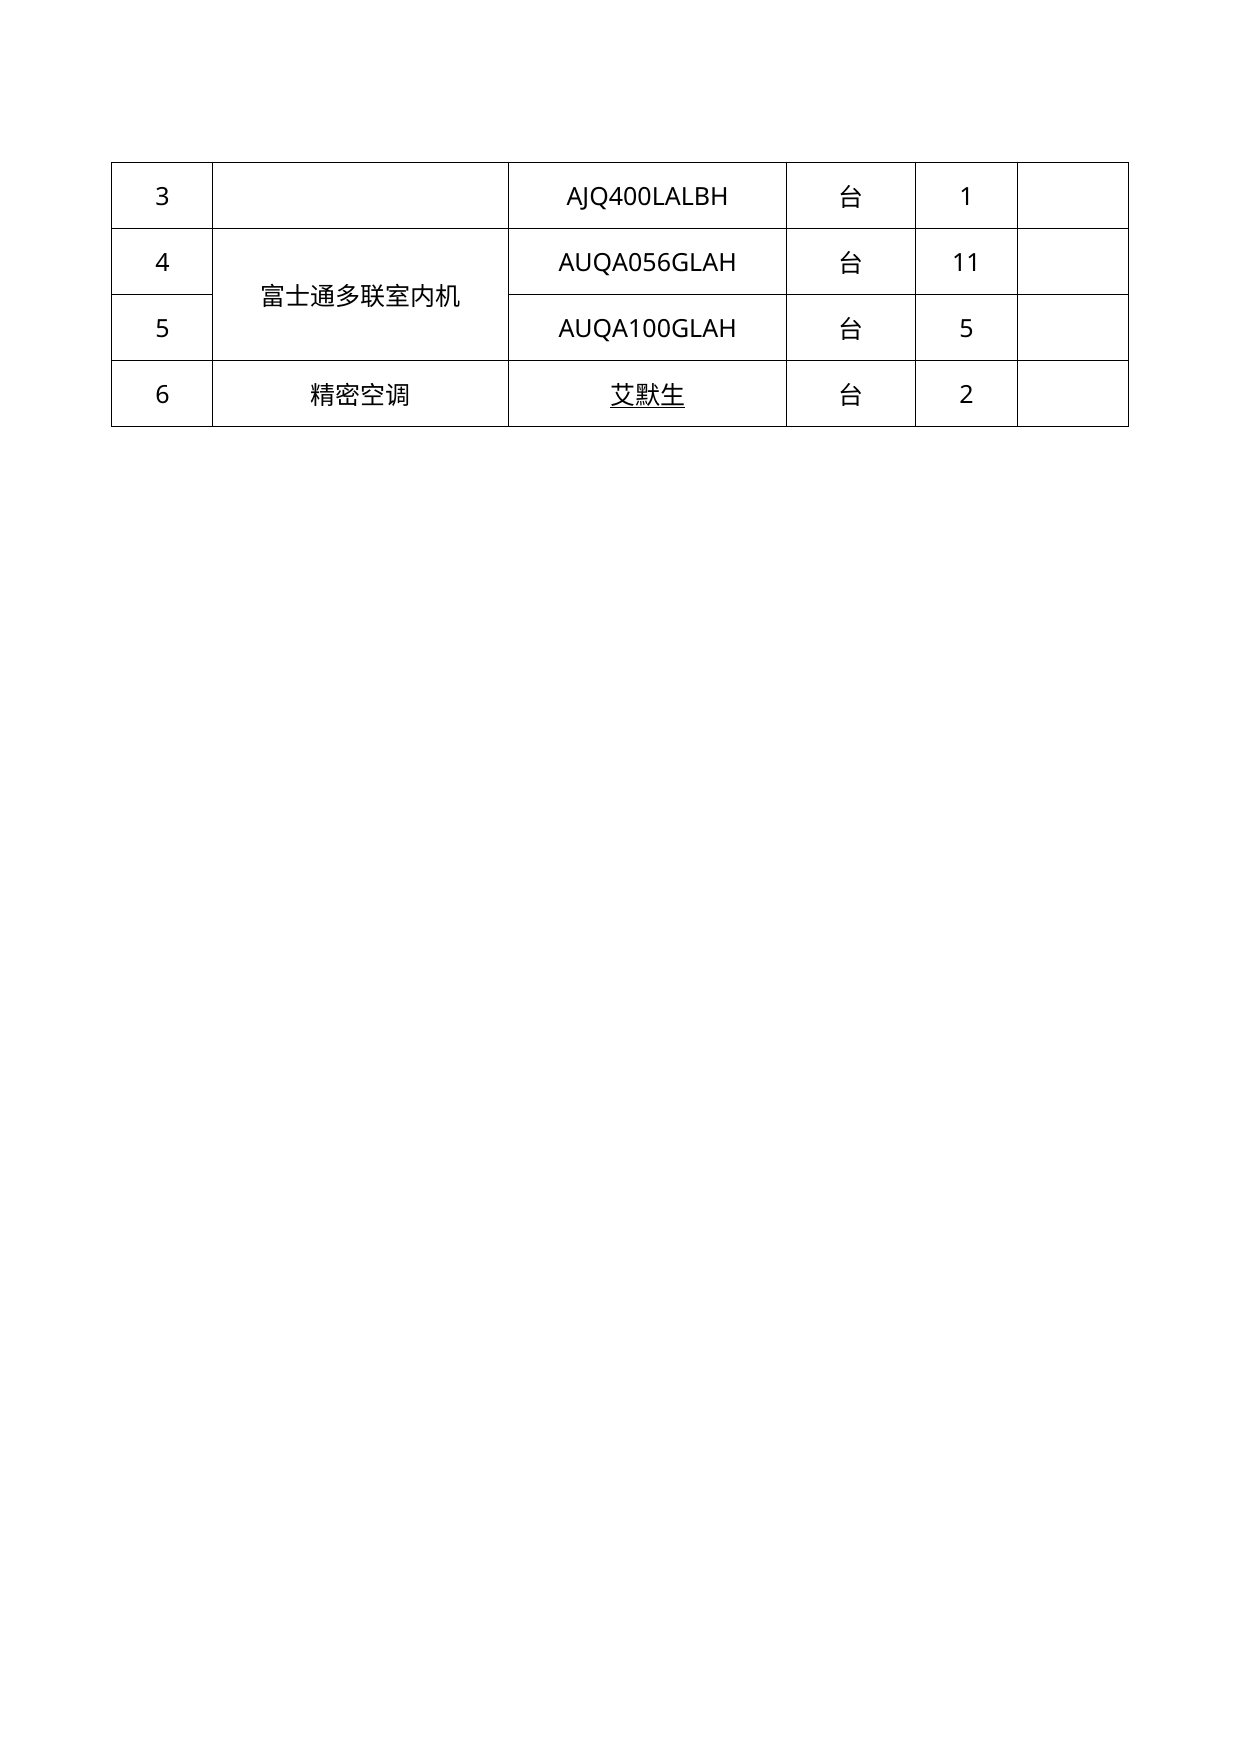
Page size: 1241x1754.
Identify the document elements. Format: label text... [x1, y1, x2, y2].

table_cell 富士通多联室内机 [213, 229, 508, 360]
table_cell 6 [112, 361, 212, 426]
table_cell AJQ400LALBH [509, 163, 786, 228]
table_cell AUQA100GLAH [509, 295, 786, 360]
table_cell [1018, 295, 1128, 360]
table_cell [1018, 163, 1128, 228]
table_cell 台 [787, 295, 915, 360]
table_cell 5 [112, 295, 212, 360]
table_cell 艾默生 [509, 361, 786, 426]
table_cell 2 [916, 361, 1017, 426]
table_cell 1 [916, 163, 1017, 228]
table_cell AUQA056GLAH [509, 229, 786, 294]
table_cell 5 [916, 295, 1017, 360]
table_cell 精密空调 [213, 361, 508, 426]
table_cell 4 [112, 229, 212, 294]
table_cell 11 [916, 229, 1017, 294]
table_cell 台 [787, 229, 915, 294]
table_cell [1018, 361, 1128, 426]
table_cell 台 [787, 163, 915, 228]
table_cell 台 [787, 361, 915, 426]
table_cell 3 [112, 163, 212, 228]
table_cell [1018, 229, 1128, 294]
